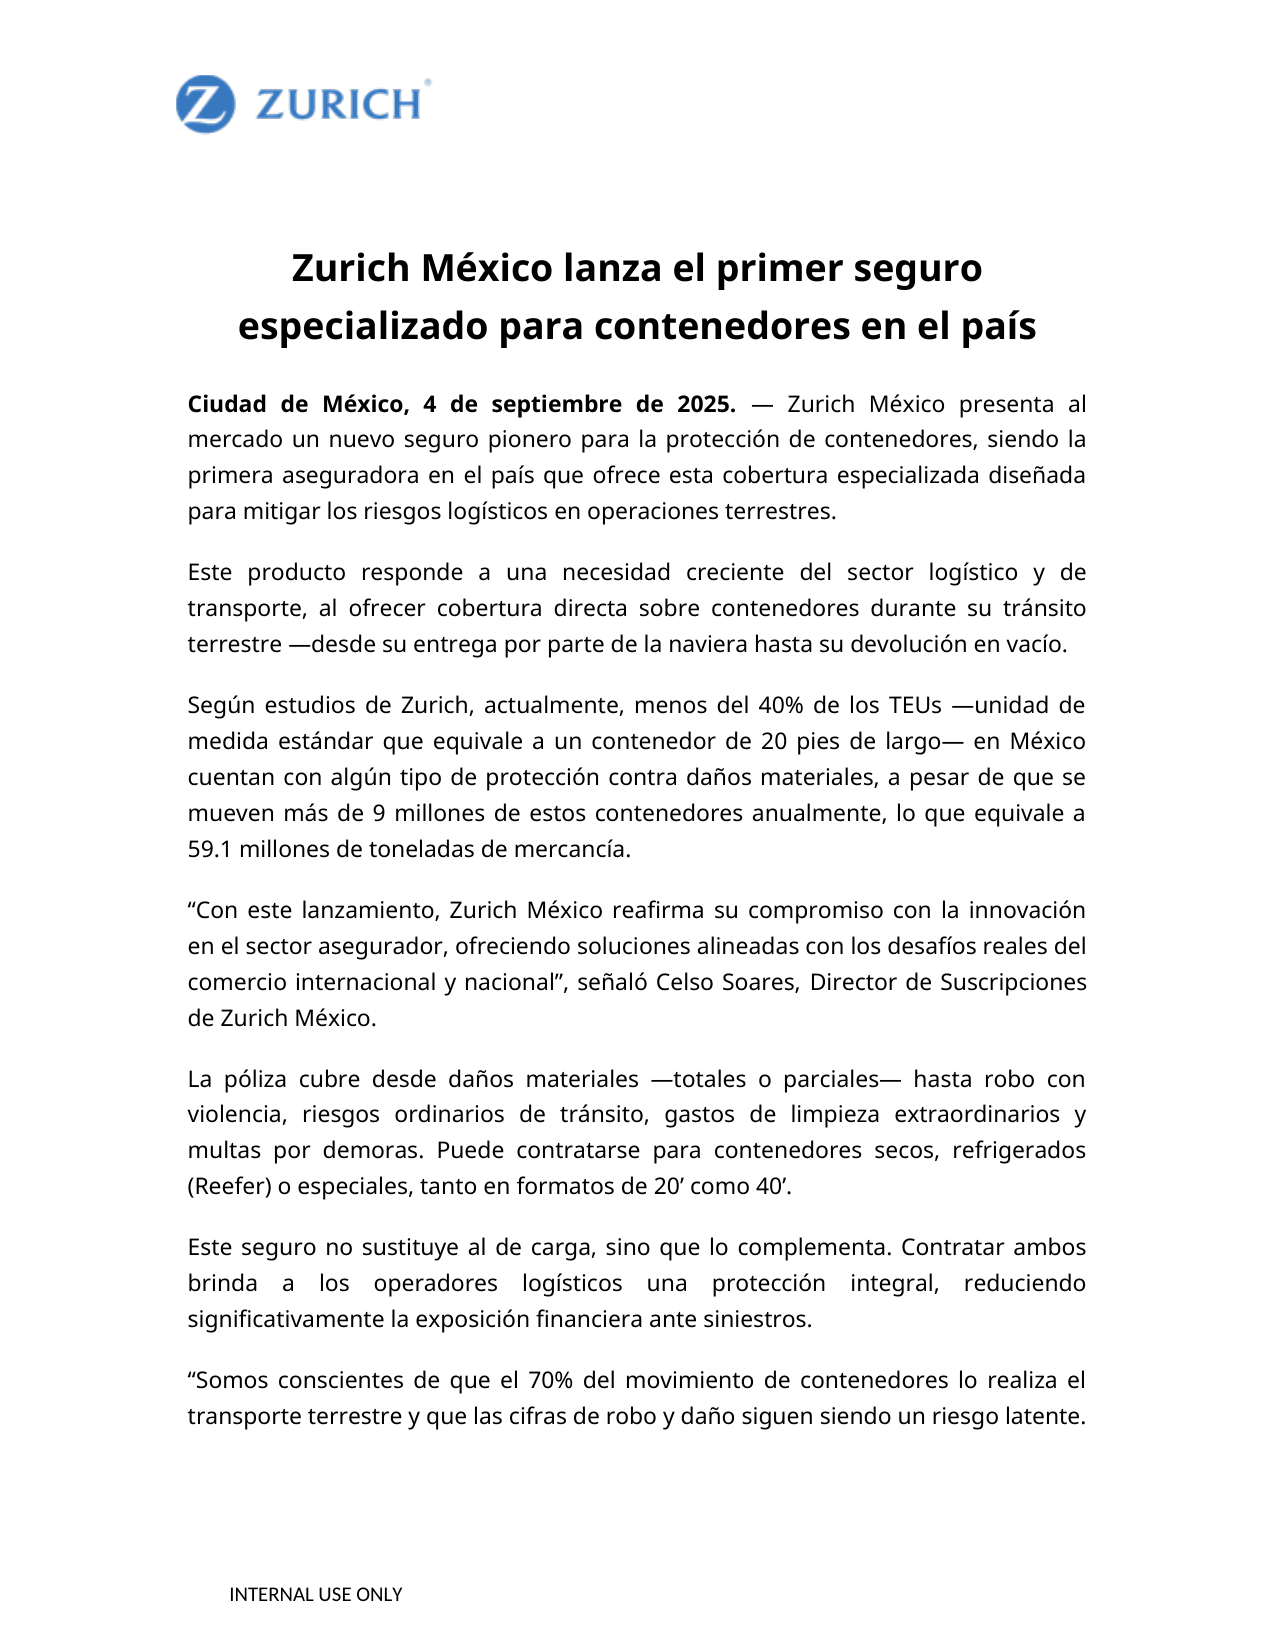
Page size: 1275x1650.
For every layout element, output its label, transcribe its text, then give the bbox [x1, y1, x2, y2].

text Este seguro no sustituye al de carga, sino que lo complementa. Contratar ambos brinda a los operadores logísticos una protección integral, reduciendo significativamente la exposición financiera ante siniestros. [187, 1231, 1087, 1334]
text La póliza cubre desde daños materiales —totales o parciales— hasta robo con violencia, riesgos ordinarios de tránsito, gastos de limpieza extraordinarios y multas por demoras. Puede contratarse para contenedores secos, refrigerados (Reefer) o especiales, tanto en formatos de 20’ como 40’. [187, 1062, 1087, 1202]
subtitle Zurich México lanza el primer seguro especializado para contenedores en el país [187, 241, 1087, 351]
text “Con este lanzamiento, Zurich México reafirma su compromiso con la innovación en el sector asegurador, ofreciendo soluciones alineadas con los desafíos reales del comercio internacional y nacional”, señaló Celso Soares, Director de Suscripciones de Zurich México. [187, 894, 1087, 1033]
text Según estudios de Zurich, actualmente, menos del 40% de los TEUs —unidad de medida estándar que equivale a un contenedor de 20 pies de largo— en México cuentan con algún tipo de protección contra daños materiales, a pesar de que se mueven más de 9 millones de estos contenedores anualmente, lo que equivale a 59.1 millones de toneladas de mercancía. [187, 689, 1087, 864]
text Ciudad de México, 4 de septiembre de 2025. — Zurich México presenta al mercado un nuevo seguro pionero para la protección de contenedores, siendo la primera aseguradora en el país que ofrece esta cobertura especializada diseñada para mitigar los riesgos logísticos en operaciones terrestres. [187, 387, 1087, 527]
text Este producto responde a una necesidad creciente del sector logístico y de transporte, al ofrecer cobertura directa sobre contenedores durante su tránsito terrestre —desde su entrega por parte de la naviera hasta su devolución en vacío. [187, 556, 1087, 659]
picture [176, 75, 434, 136]
